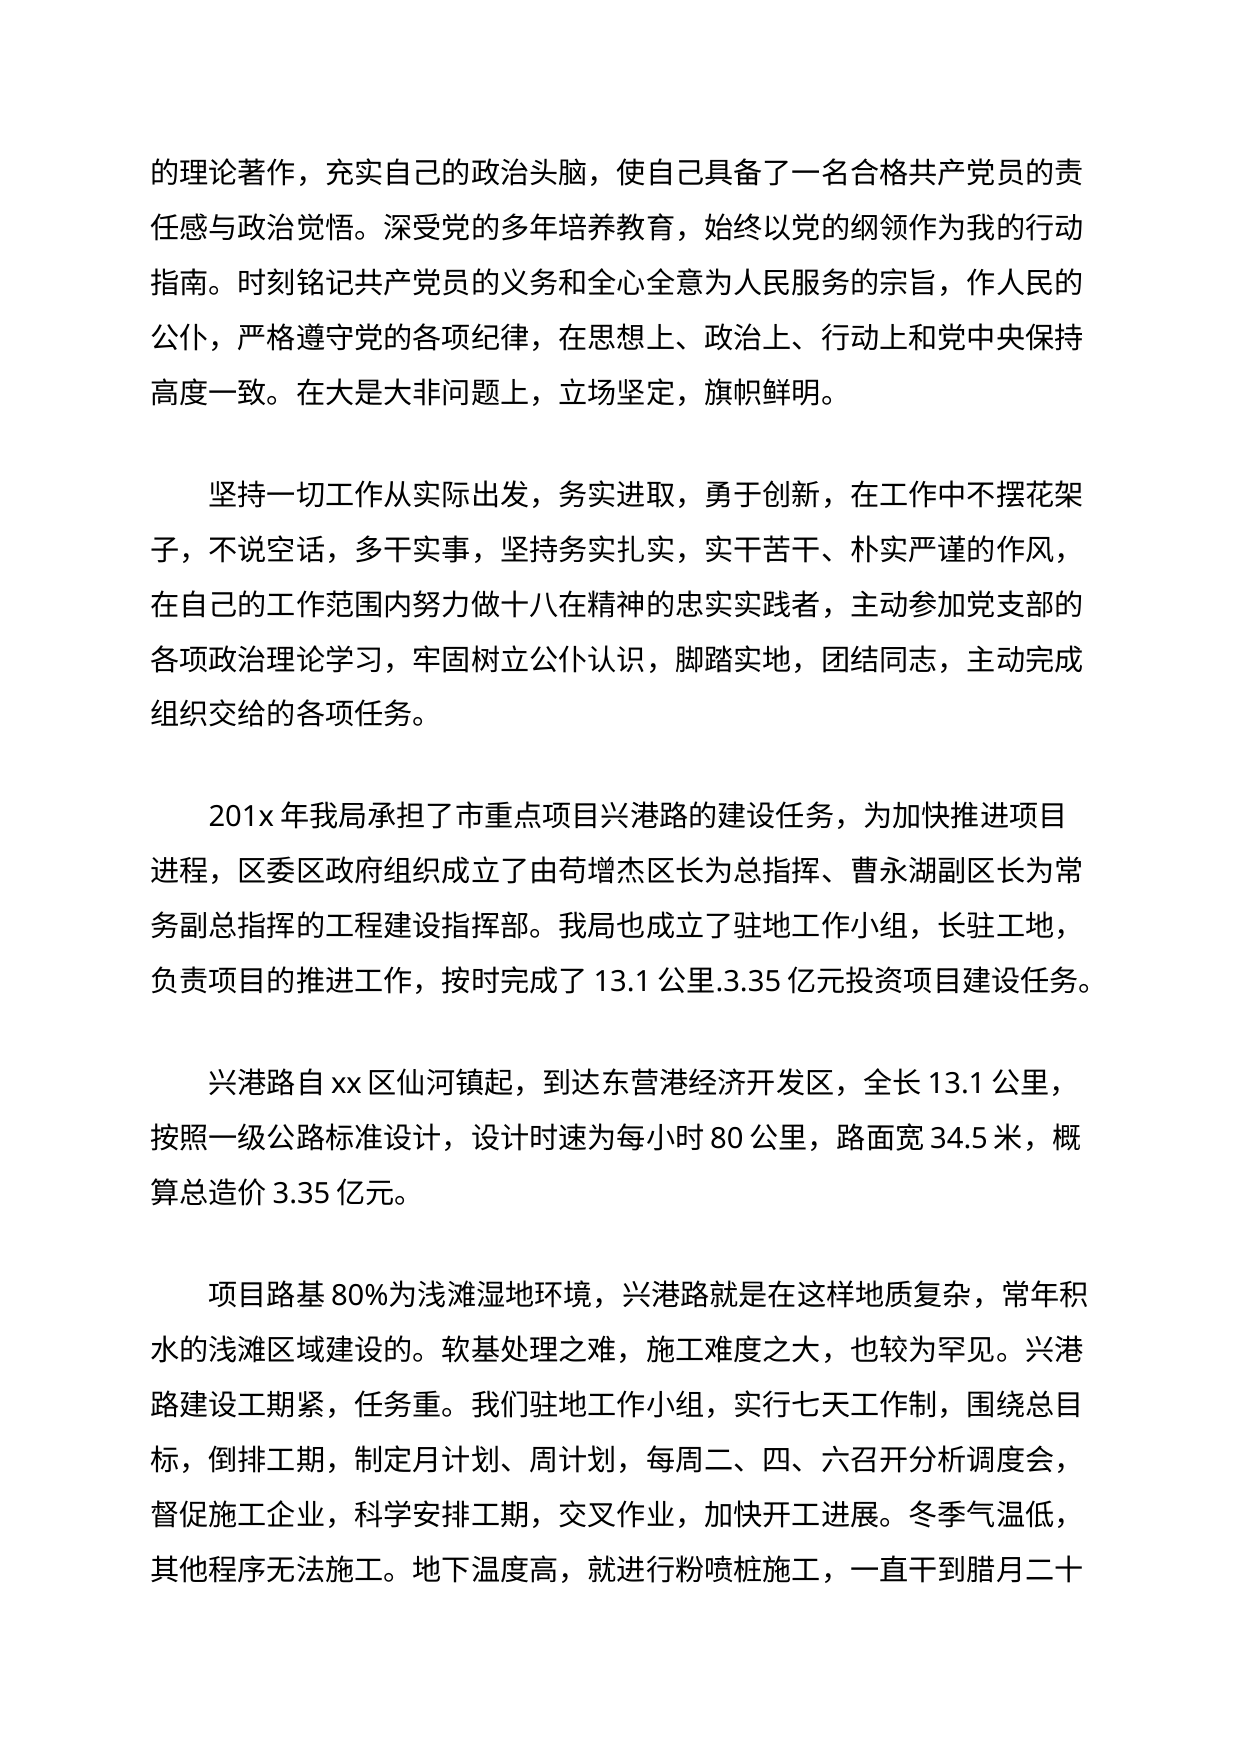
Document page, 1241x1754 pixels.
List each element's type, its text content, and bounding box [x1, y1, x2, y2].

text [150, 1271, 1090, 1588]
text 兴港路自xx区仙河镇起，到达东营港经济开发区，全长13.1公里，按照一级公路标准设计，设计时速为每小时80公里，路面宽34.5米，概算总造价3.35亿元。 [150, 1059, 1090, 1212]
text 201x年我局承担了市重点项目兴港路的建设任务，为加快推进项目进程，区委区政府组织成立了由苟增杰区长为总指挥、曹永湖副区长为常务副总指挥的工程建设指挥部。我局也成立了驻地工作小组，长驻工地，负责项目的推进工作，按时完成了13.1公里.3.35亿元投资项目建设任务。 [150, 793, 1090, 1000]
text 坚持一切工作从实际出发，务实进取，勇于创新，在工作中不摆花架子，不说空话，多干实事，坚持务实扎实，实干苦干、朴实严谨的作风，在自己的工作范围内努力做十八在精神的忠实实践者，主动参加党支部的各项政治理论学习，牢固树立公仆认识，脚踏实地，团结同志，主动完成组织交给的各项任务。 [150, 471, 1090, 733]
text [150, 150, 1090, 412]
